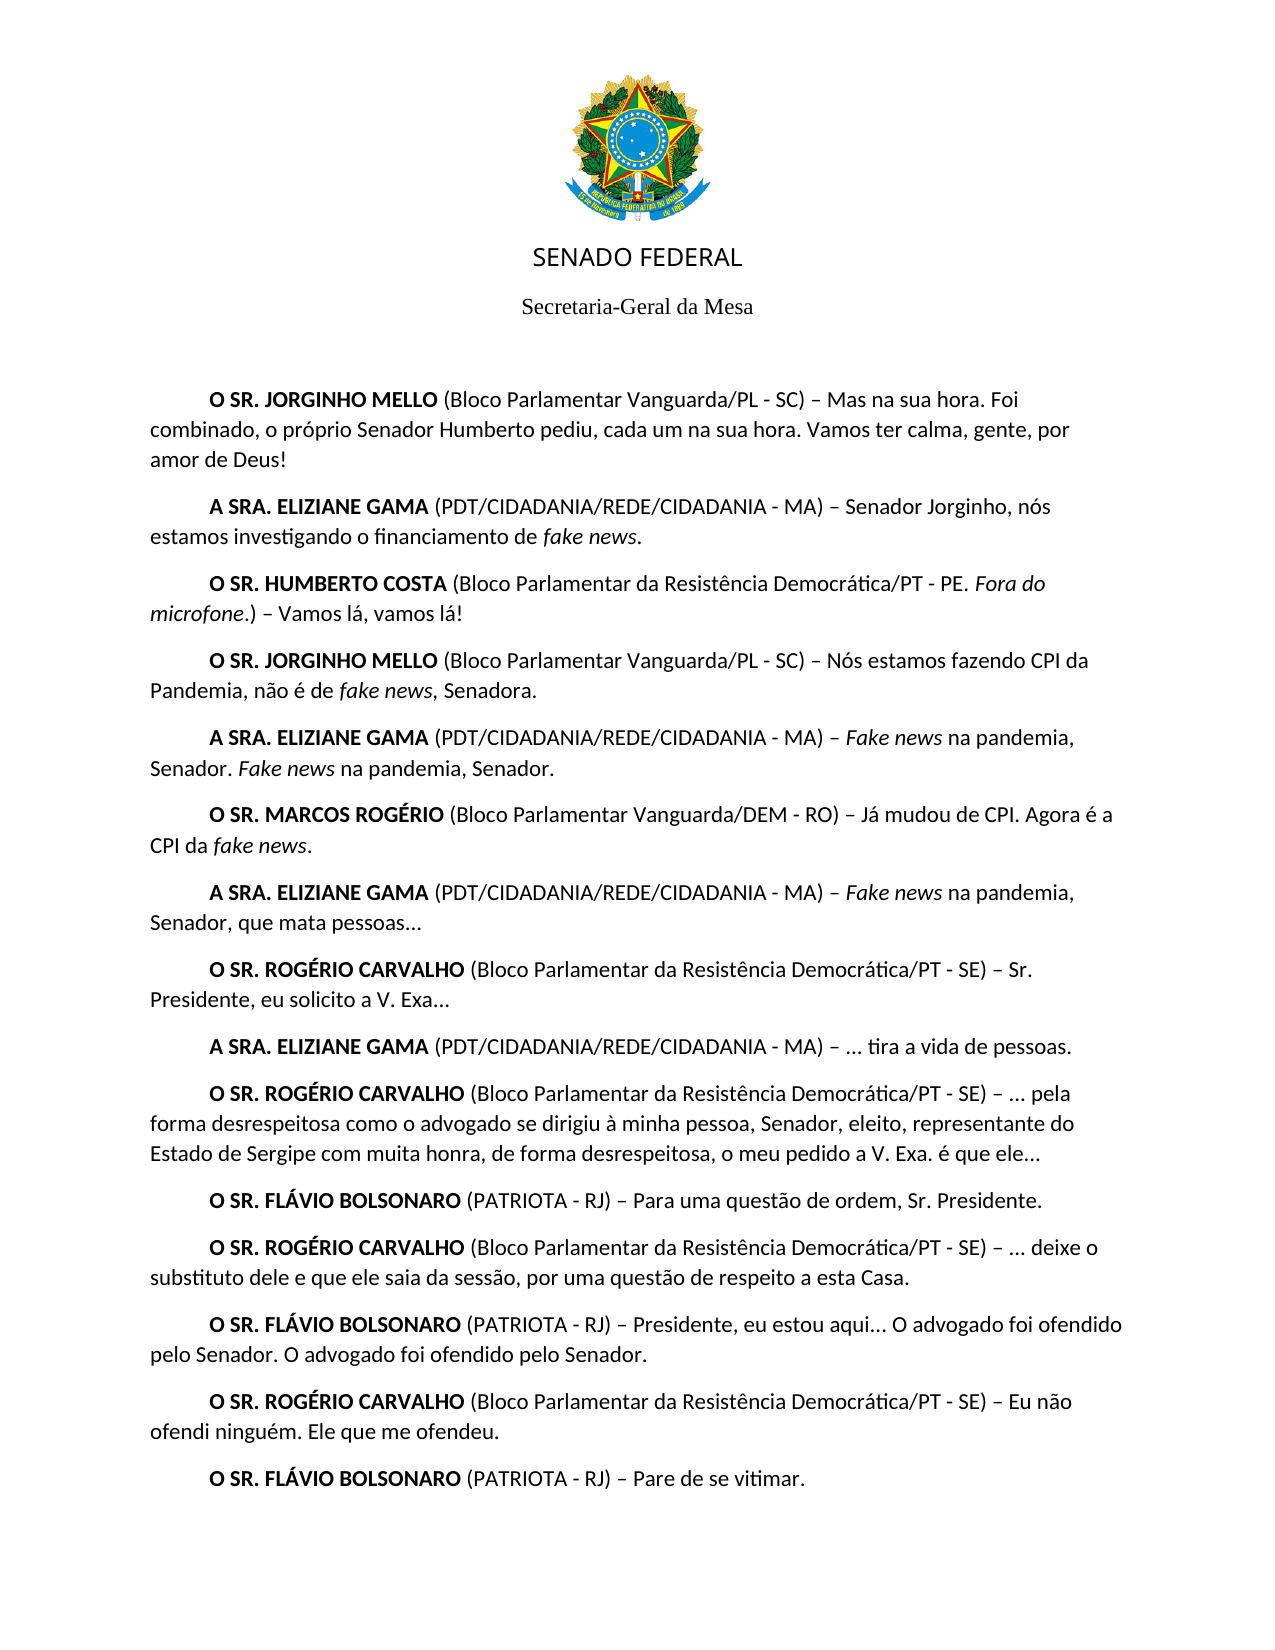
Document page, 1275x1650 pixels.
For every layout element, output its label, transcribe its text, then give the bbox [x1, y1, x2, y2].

text O SR. ROGÉRIO CARVALHO (Bloco Parlamentar da Resistência Democrática/PT - SE) – Sr. Presidente, eu solicito a V. Exa... [150, 955, 1125, 1013]
text O SR. MARCOS ROGÉRIO (Bloco Parlamentar Vanguarda/DEM - RO) – Já mudou de CPI. Agora é a CPI da fake news. [150, 801, 1125, 859]
text A SRA. ELIZIANE GAMA (PDT/CIDADANIA/REDE/CIDADANIA - MA) – Fake news na pandemia, Senador, que mata pessoas... [150, 878, 1125, 936]
text O SR. JORGINHO MELLO (Bloco Parlamentar Vanguarda/PL - SC) – Mas na sua hora. Foi combinado, o próprio Senador Humberto pediu, cada um na sua hora. Vamos ter calma, gente, por amor de Deus! [150, 385, 1125, 473]
text O SR. ROGÉRIO CARVALHO (Bloco Parlamentar da Resistência Democrática/PT - SE) – Eu não ofendi ninguém. Ele que me ofendeu. [150, 1387, 1125, 1445]
text A SRA. ELIZIANE GAMA (PDT/CIDADANIA/REDE/CIDADANIA - MA) – Senador Jorginho, nós estamos investigando o financiamento de fake news. [150, 492, 1125, 551]
text O SR. FLÁVIO BOLSONARO (PATRIOTA - RJ) – Presidente, eu estou aqui... O advogado foi ofendido pelo Senador. O advogado foi ofendido pelo Senador. [150, 1310, 1125, 1368]
text O SR. ROGÉRIO CARVALHO (Bloco Parlamentar da Resistência Democrática/PT - SE) – ... pela forma desrespeitosa como o advogado se dirigiu à minha pessoa, Senador, eleito, representante do Estado de Sergipe com muita honra, de forma desrespeitosa, o meu pedido a V. Exa. é que ele... [150, 1079, 1125, 1167]
text O SR. ROGÉRIO CARVALHO (Bloco Parlamentar da Resistência Democrática/PT - SE) – ... deixe o substituto dele e que ele saia da sessão, por uma questão de respeito a esta Casa. [150, 1233, 1125, 1291]
text O SR. FLÁVIO BOLSONARO (PATRIOTA - RJ) – Para uma questão de ordem, Sr. Presidente. [150, 1186, 1125, 1214]
picture [564, 75, 711, 221]
text A SRA. ELIZIANE GAMA (PDT/CIDADANIA/REDE/CIDADANIA - MA) – Fake news na pandemia, Senador. Fake news na pandemia, Senador. [150, 723, 1125, 782]
text O SR. JORGINHO MELLO (Bloco Parlamentar Vanguarda/PL - SC) – Nós estamos fazendo CPI da Pandemia, não é de fake news, Senadora. [150, 646, 1125, 705]
text O SR. FLÁVIO BOLSONARO (PATRIOTA - RJ) – Pare de se vitimar. [150, 1464, 1125, 1492]
text A SRA. ELIZIANE GAMA (PDT/CIDADANIA/REDE/CIDADANIA - MA) – ... tira a vida de pessoas. [150, 1032, 1125, 1060]
text O SR. HUMBERTO COSTA (Bloco Parlamentar da Resistência Democrática/PT - PE. Fora do microfone.) – Vamos lá, vamos lá! [150, 569, 1125, 628]
